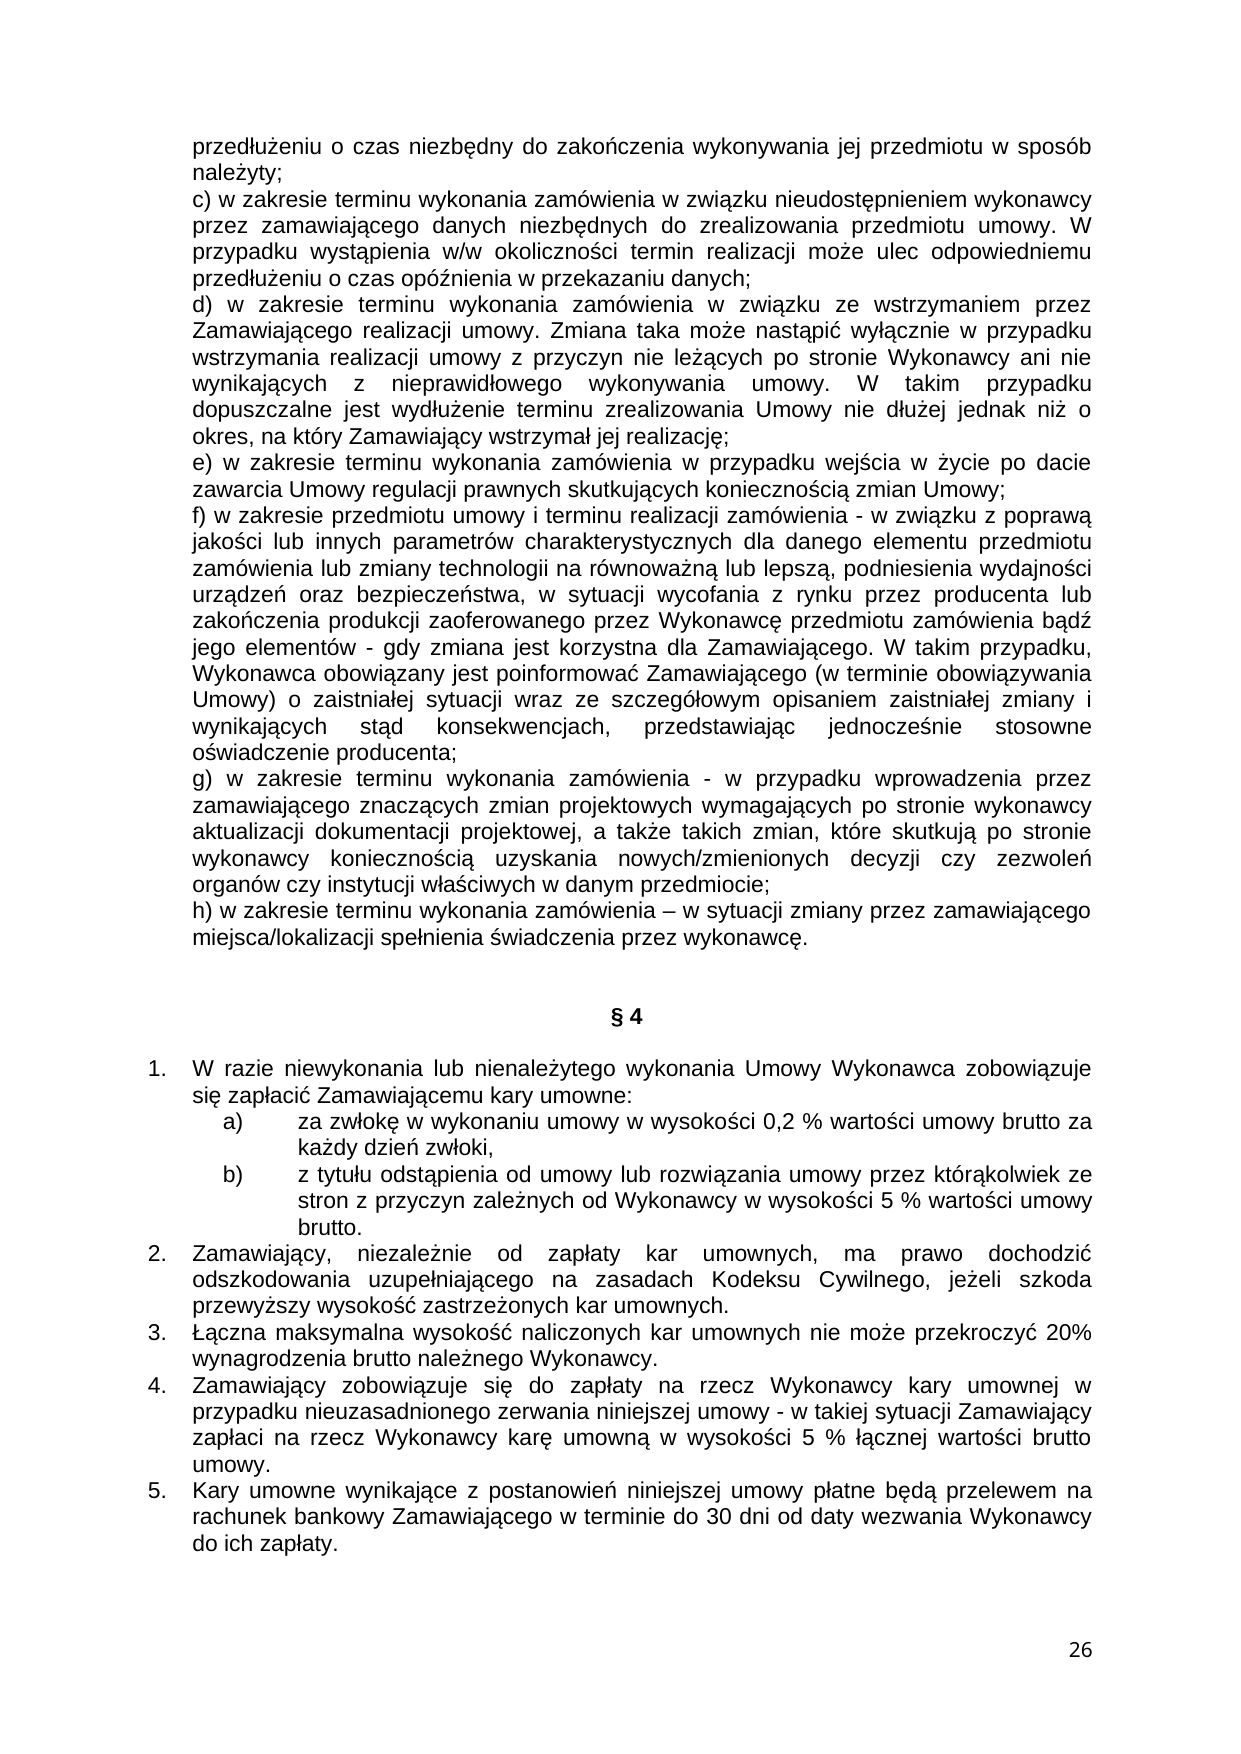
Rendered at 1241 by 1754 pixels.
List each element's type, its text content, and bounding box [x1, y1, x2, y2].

list za zwłokę w wykonaniu umowy w wysokości 0,2 % wartości umowy brutto za każdy dzień zwłoki, [223, 1108, 1092, 1161]
text c) w zakresie terminu wykonania zamówienia w związku nieudostępnieniem wykonawcy przez zamawiającego danych niezbędnych do zrealizowania przedmiotu umowy. W przypadku wystąpienia w/w okoliczności termin realizacji może ulec odpowiedniemu przedłużeniu o czas opóźnienia w przekazaniu danych; [192, 186, 1092, 291]
list Kary umowne wynikające z postanowień niniejszej umowy płatne będą przelewem na rachunek bankowy Zamawiającego w terminie do 30 dni od daty wezwania Wykonawcy do ich zapłaty. [148, 1477, 1092, 1556]
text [192, 133, 1092, 186]
text e) w zakresie terminu wykonania zamówienia w przypadku wejścia w życie po dacie zawarcia Umowy regulacji prawnych skutkujących koniecznością zmian Umowy; [192, 449, 1092, 502]
list Zamawiający, niezależnie od zapłaty kar umownych, ma prawo dochodzić odszkodowania uzupełniającego na zasadach Kodeksu Cywilnego, jeżeli szkoda przewyższy wysokość zastrzeżonych kar umownych. [148, 1240, 1092, 1319]
list Łączna maksymalna wysokość naliczonych kar umownych nie może przekroczyć 20% wynagrodzenia brutto należnego Wykonawcy. [148, 1319, 1092, 1372]
text h) w zakresie terminu wykonania zamówienia – w sytuacji zmiany przez zamawiającego miejsca/lokalizacji spełnienia świadczenia przez wykonawcę. [192, 897, 1092, 950]
list W razie niewykonania lub nienależytego wykonania Umowy Wykonawca zobowiązuje się zapłacić Zamawiającemu kary umowne: [148, 1055, 1092, 1108]
list Zamawiający zobowiązuje się do zapłaty na rzecz Wykonawcy kary umownej w przypadku nieuzasadnionego zerwania niniejszej umowy - w takiej sytuacji Zamawiający zapłaci na rzecz Wykonawcy karę umowną w wysokości 5 % łącznej wartości brutto umowy. [148, 1372, 1092, 1477]
text d) w zakresie terminu wykonania zamówienia w związku ze wstrzymaniem przez Zamawiającego realizacji umowy. Zmiana taka może nastąpić wyłącznie w przypadku wstrzymania realizacji umowy z przyczyn nie leżących po stronie Wykonawcy ani nie wynikających z nieprawidłowego wykonywania umowy. W takim przypadku dopuszczalne jest wydłużenie terminu zrealizowania Umowy nie dłużej jednak niż o okres, na który Zamawiający wstrzymał jej realizację; [192, 291, 1092, 449]
text § 4 [148, 1003, 1092, 1029]
text g) w zakresie terminu wykonania zamówienia - w przypadku wprowadzenia przez zamawiającego znaczących zmian projektowych wymagających po stronie wykonawcy aktualizacji dokumentacji projektowej, a także takich zmian, które skutkują po stronie wykonawcy koniecznością uzyskania nowych/zmienionych decyzji czy zezwoleń organów czy instytucji właściwych w danym przedmiocie; [192, 765, 1092, 897]
list z tytułu odstąpienia od umowy lub rozwiązania umowy przez którąkolwiek ze stron z przyczyn zależnych od Wykonawcy w wysokości 5 % wartości umowy brutto. [223, 1161, 1092, 1240]
text f) w zakresie przedmiotu umowy i terminu realizacji zamówienia - w związku z poprawą jakości lub innych parametrów charakterystycznych dla danego elementu przedmiotu zamówienia lub zmiany technologii na równoważną lub lepszą, podniesienia wydajności urządzeń oraz bezpieczeństwa, w sytuacji wycofania z rynku przez producenta lub zakończenia produkcji zaoferowanego przez Wykonawcę przedmiotu zamówienia bądź jego elementów - gdy zmiana jest korzystna dla Zamawiającego. W takim przypadku, Wykonawca obowiązany jest poinformować Zamawiającego (w terminie obowiązywania Umowy) o zaistniałej sytuacji wraz ze szczegółowym opisaniem zaistniałej zmiany i wynikających stąd konsekwencjach, przedstawiając jednocześnie stosowne oświadczenie producenta; [192, 502, 1092, 765]
